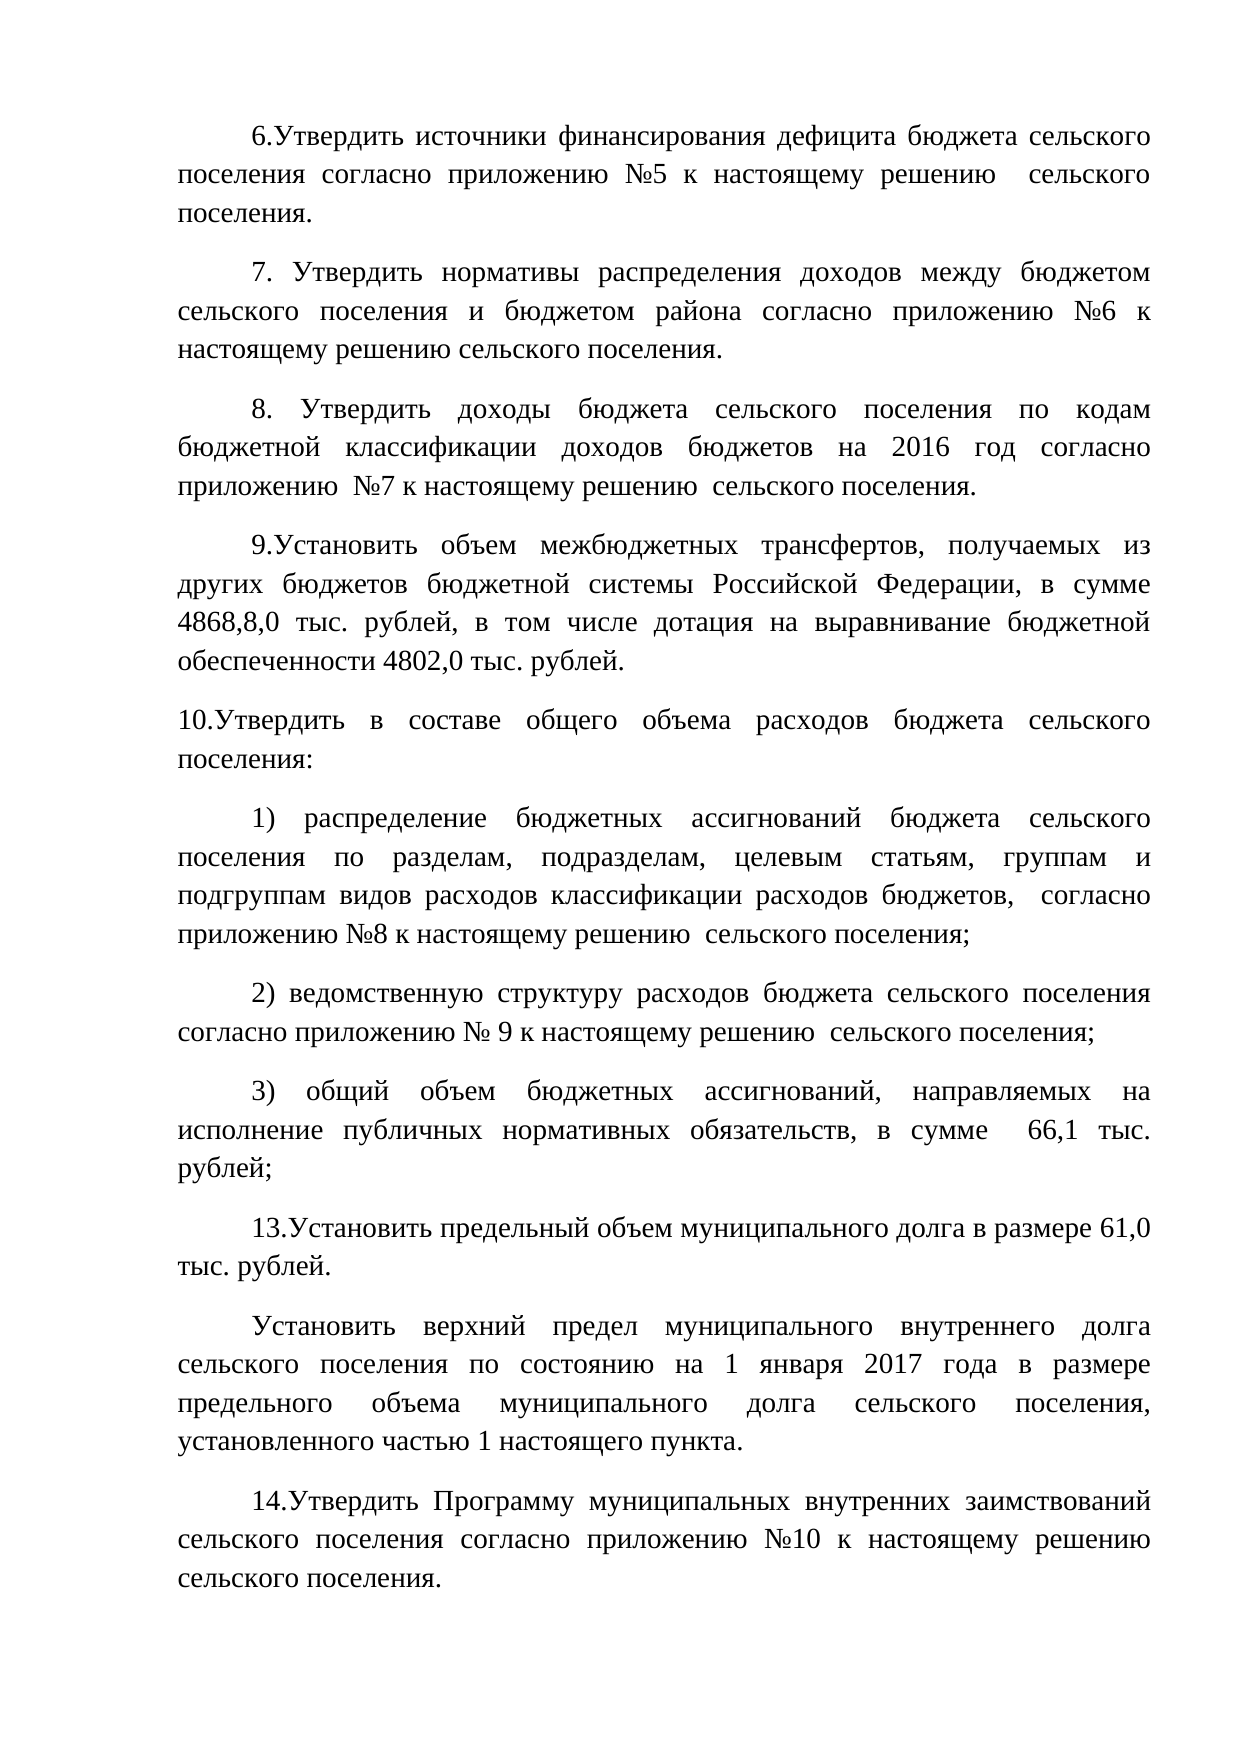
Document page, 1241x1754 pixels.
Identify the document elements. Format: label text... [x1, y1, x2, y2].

text 1) распределение бюджетных ассигнований бюджета сельского поселения по разделам, подразделам, целевым статьям, группам и подгруппам видов расходов классификации расходов бюджетов, согласно приложению №8 к настоящему решению сельского поселения; [177, 800, 1152, 949]
text Установить верхний предел муниципального внутреннего долга сельского поселения по состоянию на 1 января 2017 года в размере предельного объема муниципального долга сельского поселения, установленного частью 1 настоящего пункта. [177, 1308, 1152, 1457]
text 9.Установить объем межбюджетных трансфертов, получаемых из других бюджетов бюджетной системы Российской Федерации, в сумме 4868,8,0 тыс. рублей, в том числе дотация на выравнивание бюджетной обеспеченности 4802,0 тыс. рублей. [177, 527, 1152, 677]
text 2) ведомственную структуру расходов бюджета сельского поселения согласно приложению № 9 к настоящему решению сельского поселения; [177, 975, 1152, 1047]
text 3) общий объем бюджетных ассигнований, направляемых на исполнение публичных нормативных обязательств, в сумме 66,1 тыс. рублей; [177, 1073, 1152, 1184]
text 10.Утвердить в составе общего объема расходов бюджета сельского поселения: [177, 702, 1152, 774]
text 7. Утвердить нормативы распределения доходов между бюджетом сельского поселения и бюджетом района согласно приложению №6 к настоящему решению сельского поселения. [177, 254, 1152, 365]
text 8. Утвердить доходы бюджета сельского поселения по кодам бюджетной классификации доходов бюджетов на 2016 год согласно приложению №7 к настоящему решению сельского поселения. [177, 391, 1152, 502]
text 13.Установить предельный объем муниципального долга в размере 61,0 тыс. рублей. [177, 1210, 1152, 1282]
text 14.Утвердить Программу муниципальных внутренних заимствований сельского поселения согласно приложению №10 к настоящему решению сельского поселения. [177, 1483, 1152, 1593]
text 6.Утвердить источники финансирования дефицита бюджета сельского поселения согласно приложению №5 к настоящему решению сельского поселения. [177, 118, 1152, 229]
